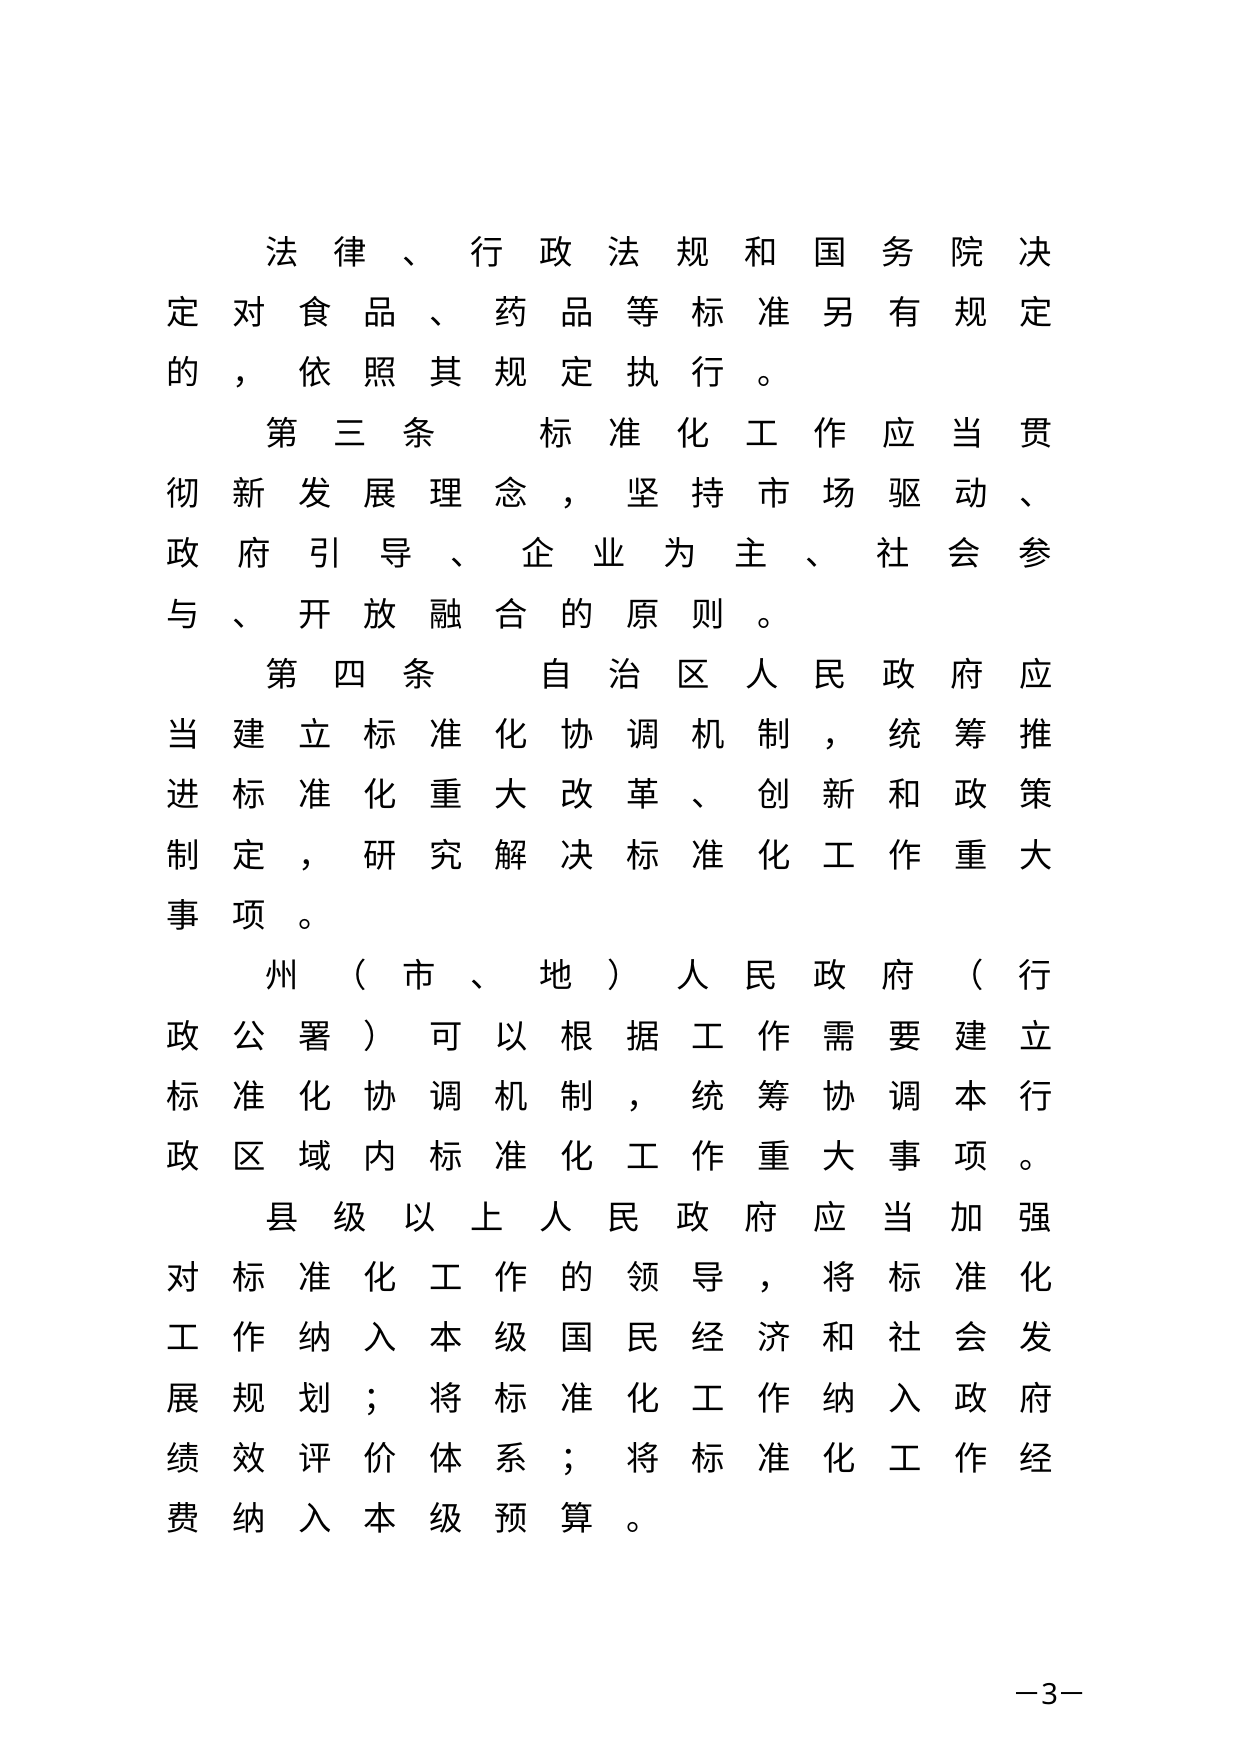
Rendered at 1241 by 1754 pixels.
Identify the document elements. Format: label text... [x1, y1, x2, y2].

text 第三条 标准化工作应当贯彻新发展理念，坚持市场驱动、政府引导、企业为主、社会参与、开放融合的原则。 [167, 400, 1085, 642]
text 法律、行政法规和国务院决定对食品、药品等标准另有规定的，依照其规定执行。 [167, 219, 1085, 400]
text 县级以上人民政府应当加强对标准化工作的领导，将标准化工作纳入本级国民经济和社会发展规划；将标准化工作纳入政府绩效评价体系；将标准化工作经费纳入本级预算。 [167, 1184, 1085, 1546]
text 州（市、地）人民政府（行政公署）可以根据工作需要建立标准化协调机制，统筹协调本行政区域内标准化工作重大事项。 [167, 943, 1085, 1184]
text 第四条 自治区人民政府应当建立标准化协调机制，统筹推进标准化重大改革、创新和政策制定，研究解决标准化工作重大事项。 [167, 642, 1085, 943]
